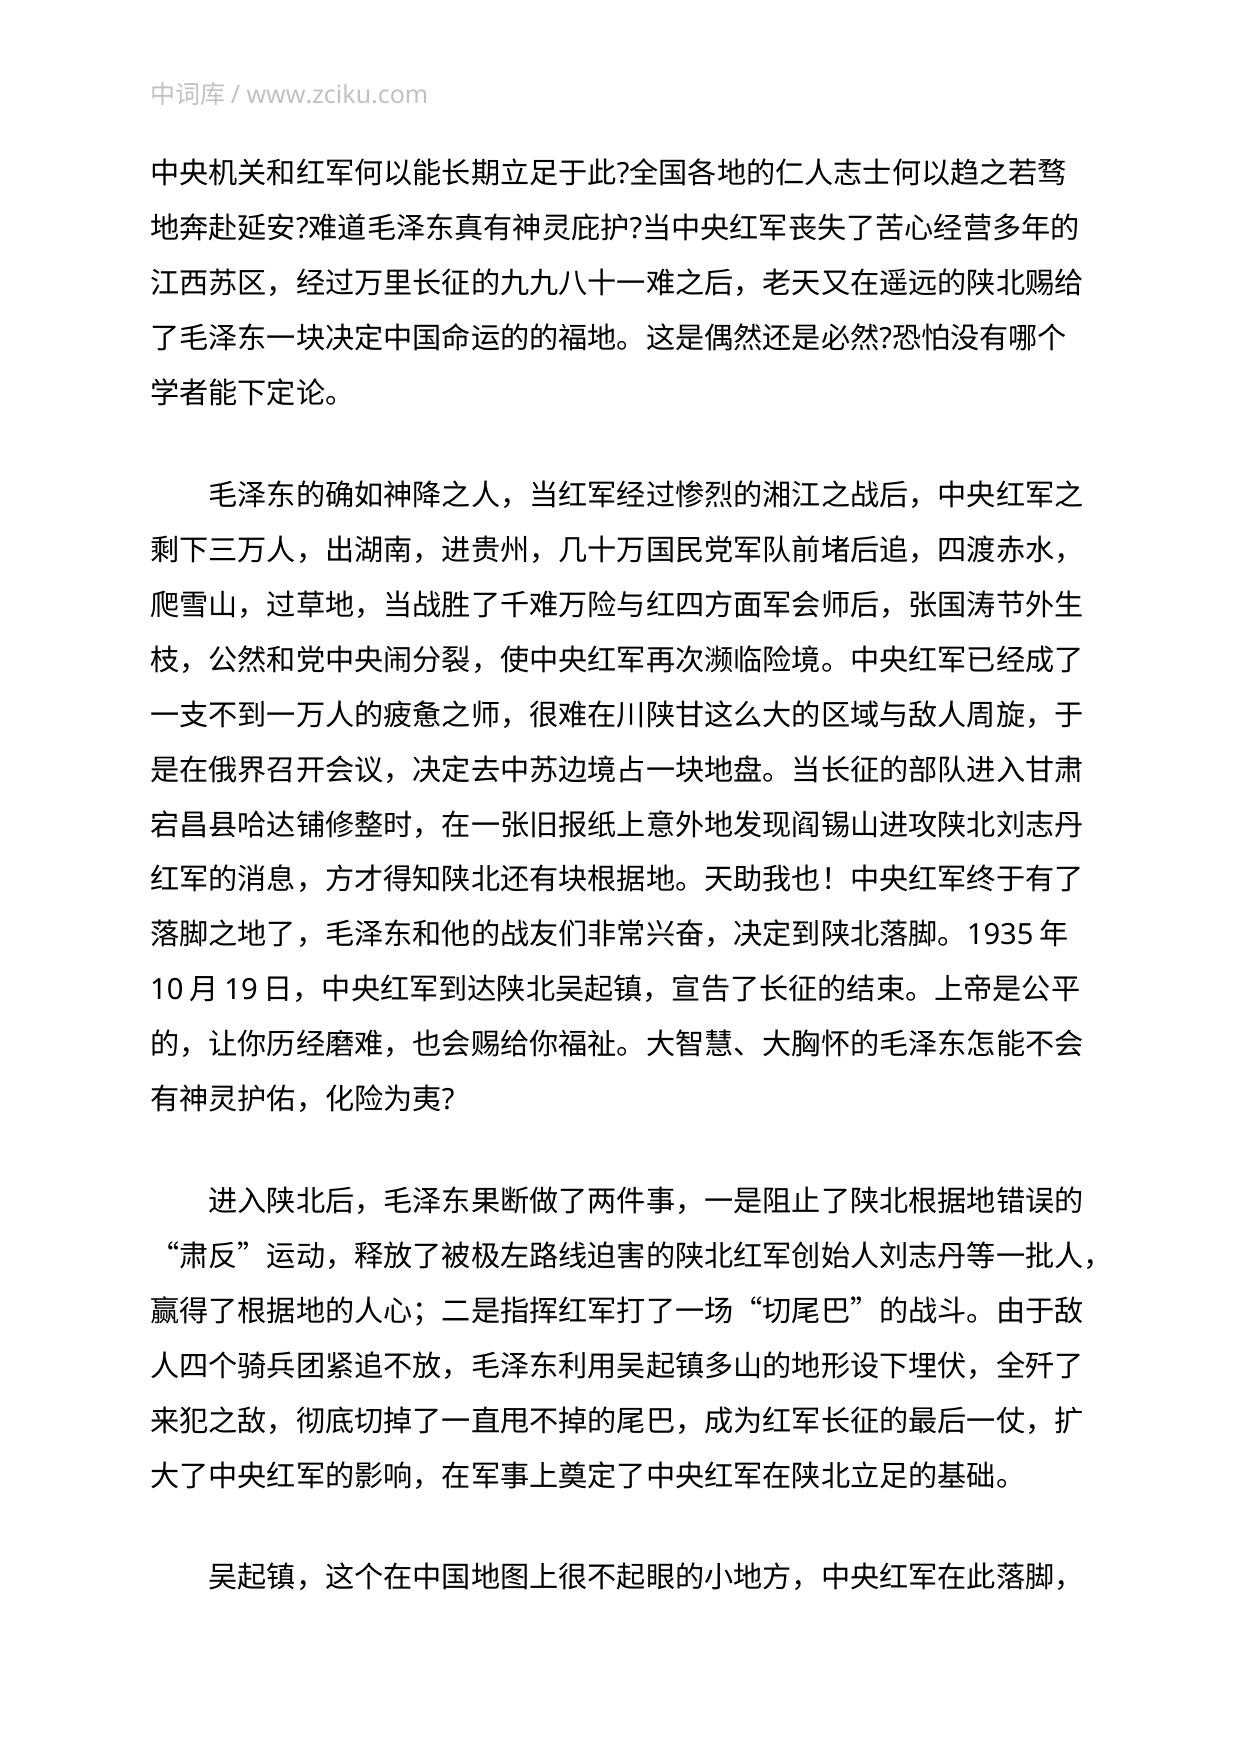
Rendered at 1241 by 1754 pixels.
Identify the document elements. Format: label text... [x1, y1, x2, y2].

text 毛泽东的确如神降之人，当红军经过惨烈的湘江之战后，中央红军之剩下三万人，出湖南，进贵州，几十万国民党军队前堵后追，四渡赤水，爬雪山，过草地，当战胜了千难万险与红四方面军会师后，张国涛节外生枝，公然和党中央闹分裂，使中央红军再次濒临险境。中央红军已经成了一支不到一万人的疲惫之师，很难在川陕甘这么大的区域与敌人周旋，于是在俄界召开会议，决定去中苏边境占一块地盘。当长征的部队进入甘肃宕昌县哈达铺修整时，在一张旧报纸上意外地发现阎锡山进攻陕北刘志丹红军的消息，方才得知陕北还有块根据地。天助我也！中央红军终于有了落脚之地了，毛泽东和他的战友们非常兴奋，决定到陕北落脚。1935年10月19日，中央红军到达陕北吴起镇，宣告了长征的结束。上帝是公平的，让你历经磨难，也会赐给你福祉。大智慧、大胸怀的毛泽东怎能不会有神灵护佑，化险为夷? [150, 472, 1090, 1118]
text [150, 150, 1090, 412]
text 进入陕北后，毛泽东果断做了两件事，一是阻止了陕北根据地错误的“肃反”运动，释放了被极左路线迫害的陕北红军创始人刘志丹等一批人，赢得了根据地的人心；二是指挥红军打了一场“切尾巴”的战斗。由于敌人四个骑兵团紧追不放，毛泽东利用吴起镇多山的地形设下埋伏，全歼了来犯之敌，彻底切掉了一直甩不掉的尾巴，成为红军长征的最后一仗，扩大了中央红军的影响，在军事上奠定了中央红军在陕北立足的基础。 [150, 1178, 1090, 1494]
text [150, 1554, 1090, 1596]
